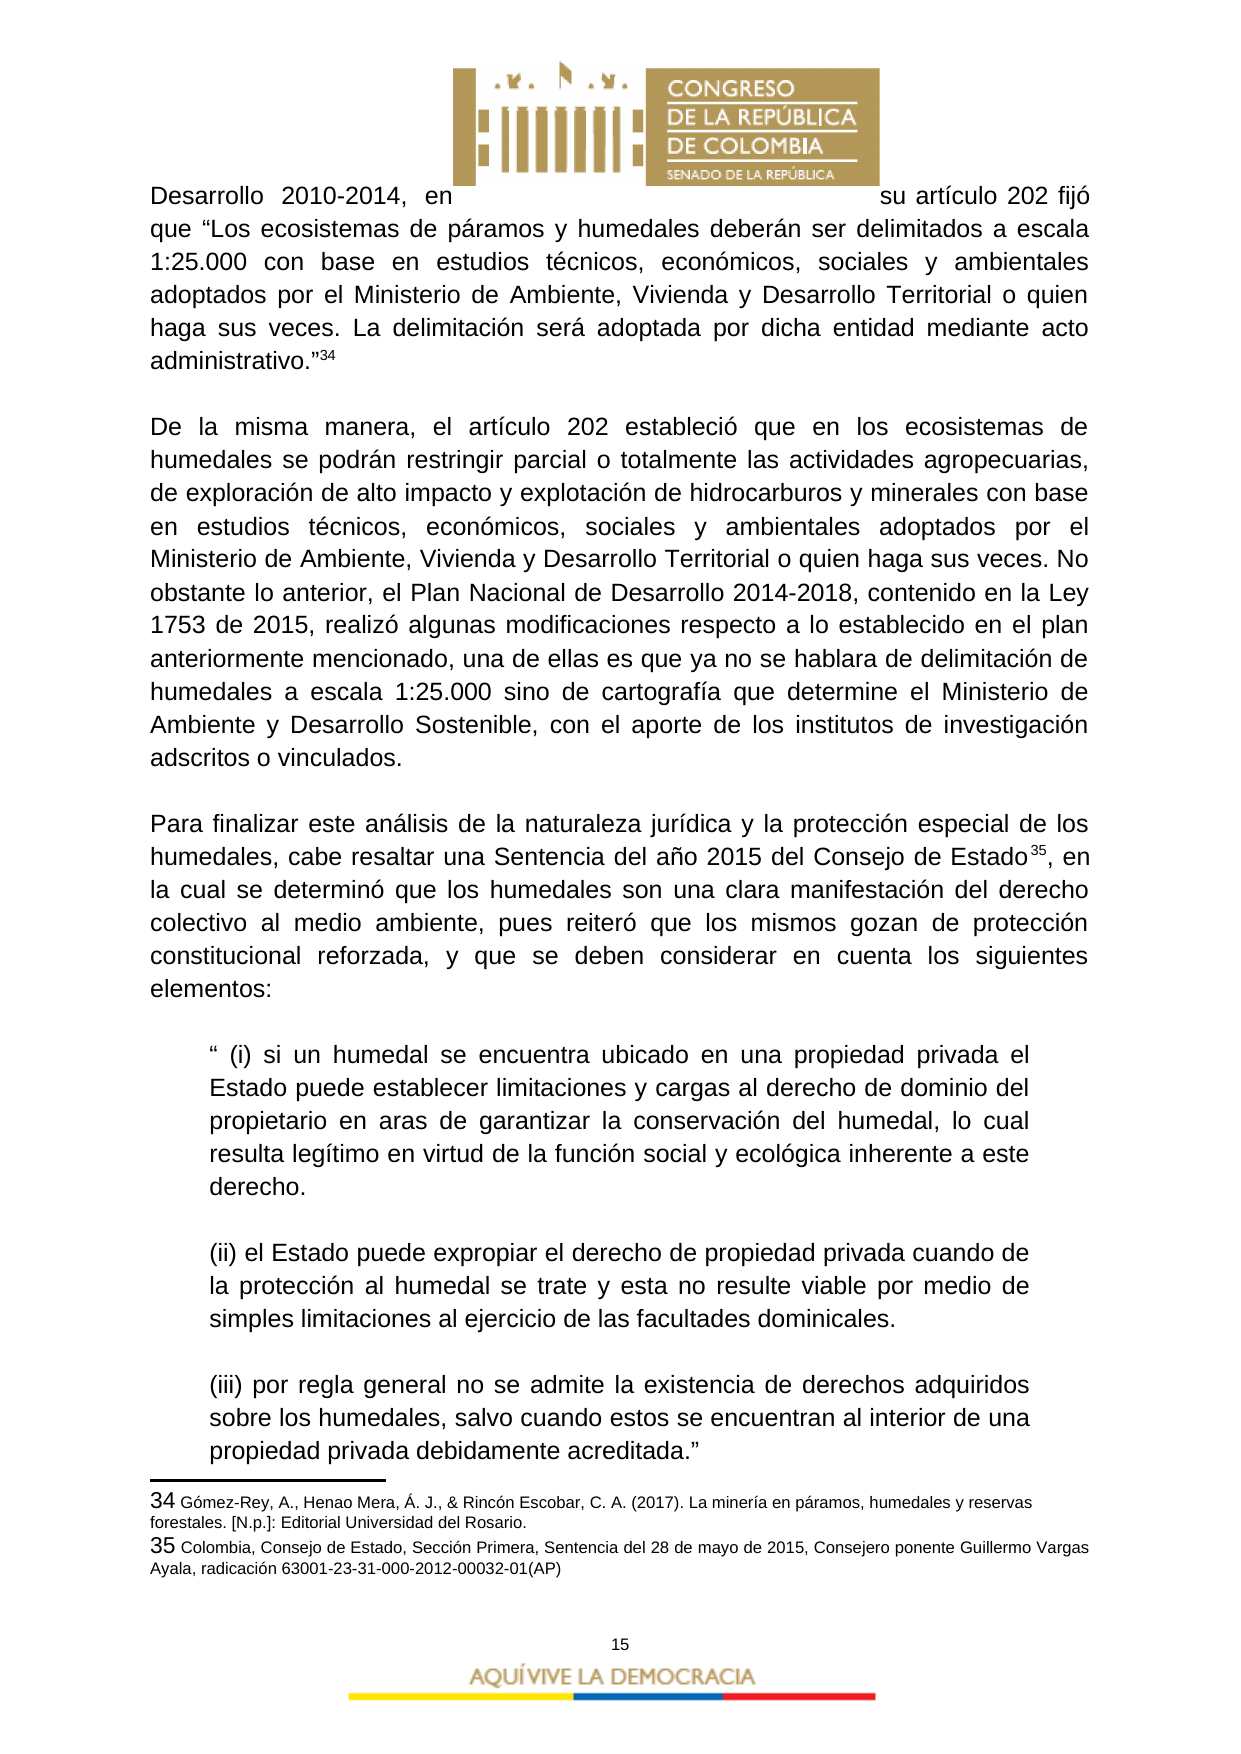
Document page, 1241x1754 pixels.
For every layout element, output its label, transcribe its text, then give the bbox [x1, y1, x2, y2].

text (ii) el Estado puede expropiar el derecho de propiedad privada cuando de la protección al humedal se trate y esta no resulte viable por medio de simples limitaciones al ejercicio de las facultades dominicales. [209, 1238, 1031, 1333]
text “ (i) si un humedal se encuentra ubicado en una propiedad privada el Estado puede establecer limitaciones y cargas al derecho de dominio del propietario en aras de garantizar la conservación del humedal, lo cual resulta legítimo en virtud de la función social y ecológica inherente a este derecho. [209, 1040, 1031, 1201]
picture [332, 1655, 893, 1704]
text De la misma manera, el artículo 202 estableció que en los ecosistemas de humedales se podrán restringir parcial o totalmente las actividades agropecuarias, de exploración de alto impacto y explotación de hidrocarburos y minerales con base en estudios técnicos, económicos, sociales y ambientales adoptados por el Ministerio de Ambiente, Vivienda y Desarrollo Territorial o quien haga sus veces. No obstante lo anterior, el Plan Nacional de Desarrollo 2014-2018, contenido en la Ley 1753 de 2015, realizó algunas modificaciones respecto a lo establecido en el plan anteriormente mencionado, una de ellas es que ya no se hablara de delimitación de humedales a escala 1:25.000 sino de cartografía que determine el Ministerio de Ambiente y Desarrollo Sostenible, con el aporte de los institutos de investigación adscritos o vinculados. [150, 412, 1090, 771]
picture [453, 60, 880, 181]
text (iii) por regla general no se admite la existencia de derechos adquiridos sobre los humedales, salvo cuando estos se encuentran al interior de una propiedad privada debidamente acreditada.” [209, 1370, 1031, 1465]
text Para finalizar este análisis de la naturaleza jurídica y la protección especial de los humedales, cabe resaltar una Sentencia del año 2015 del Consejo de Estado, en la cual se determinó que los humedales son una clara manifestación del derecho colectivo al medio ambiente, pues reiteró que los mismos gozan de protección constitucional reforzada, y que se deben considerar en cuenta los siguientes elementos: [150, 809, 1090, 1002]
